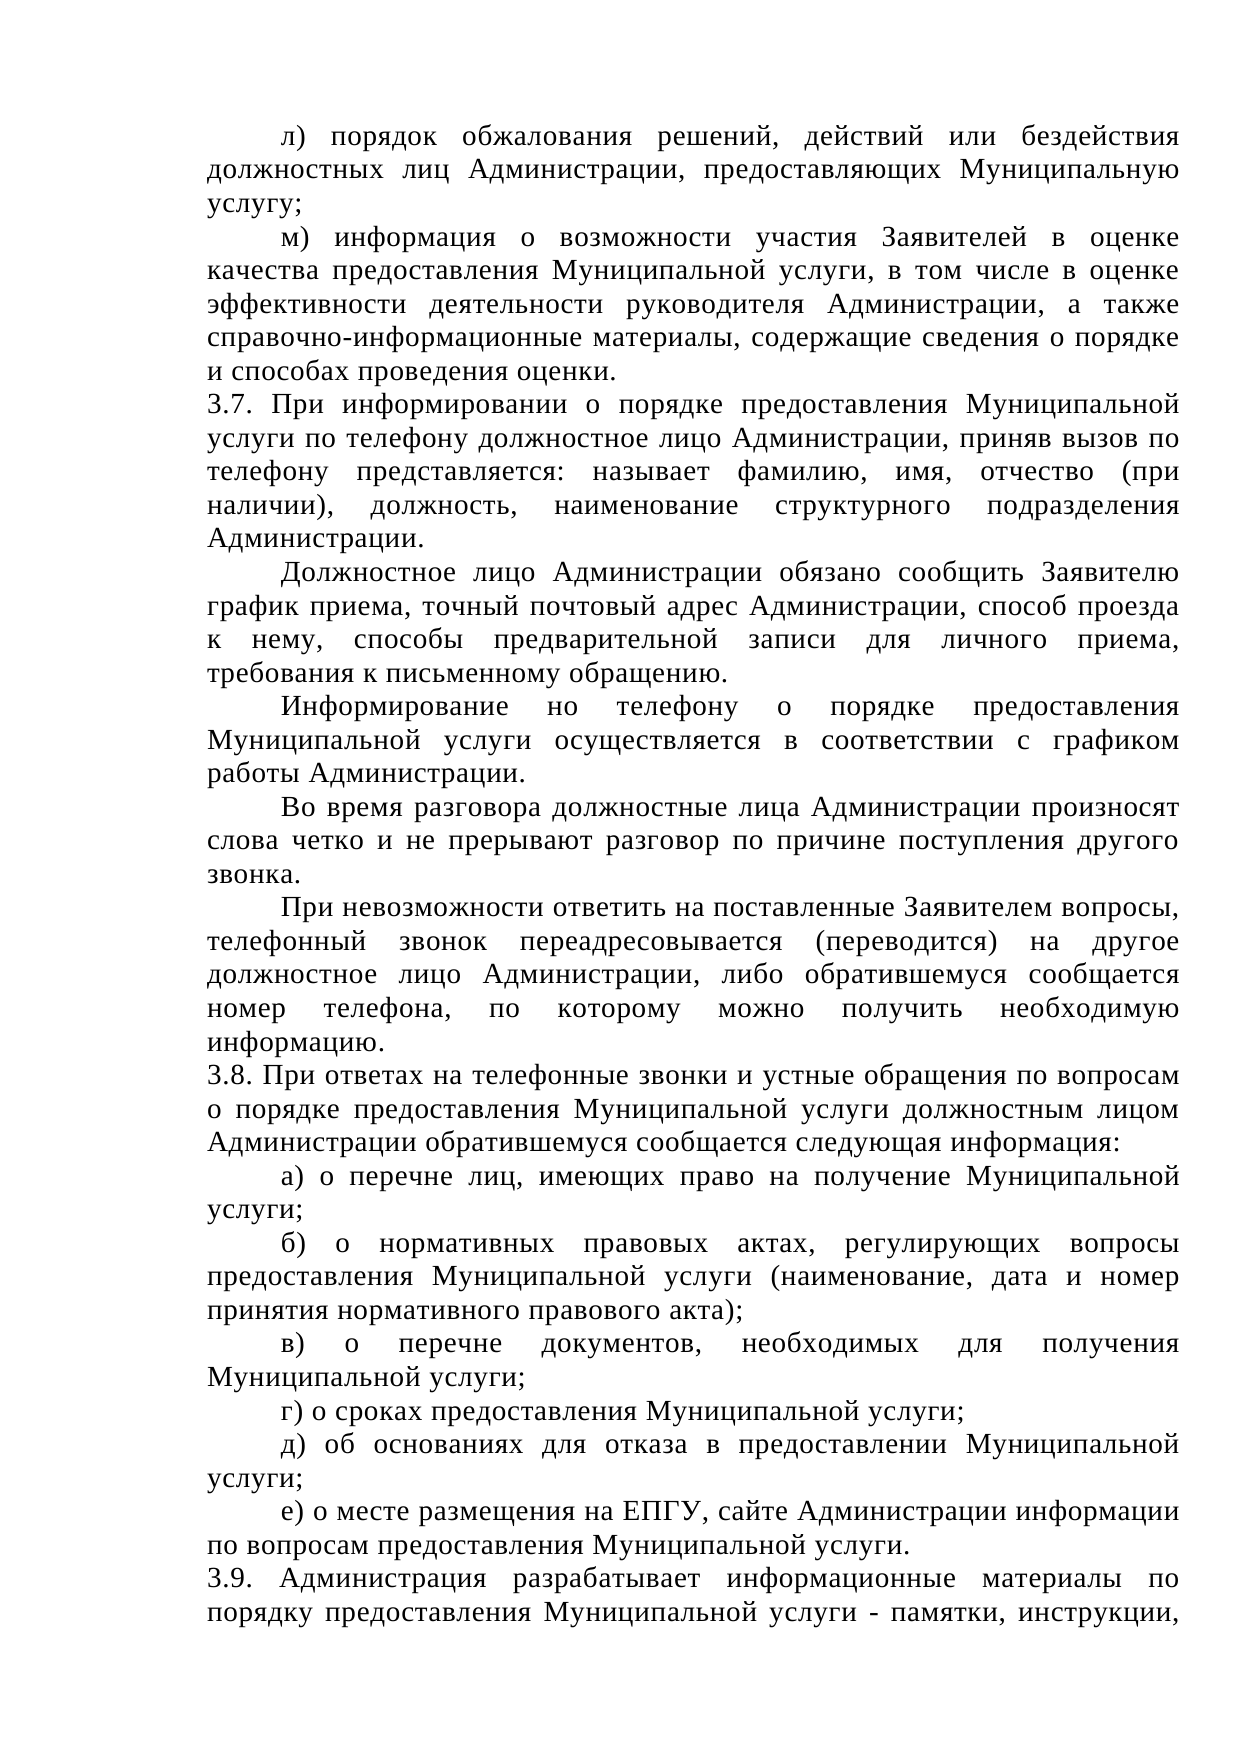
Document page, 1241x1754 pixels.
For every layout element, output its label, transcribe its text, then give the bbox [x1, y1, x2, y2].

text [207, 1560, 1181, 1627]
text Информирование но телефону о порядке предоставления Муниципальной услуги осуществляется в соответствии с графиком работы Администрации. [207, 688, 1181, 789]
text м) информация о возможности участия Заявителей в оценке качества предоставления Муниципальной услуги, в том числе в оценке эффективности деятельности руководителя Администрации, а также справочно-информационные материалы, содержащие сведения о порядке и способах проведения оценки. [207, 219, 1181, 386]
text г) о сроках предоставления Муниципальной услуги; [207, 1393, 1181, 1426]
text 3.8. При ответах на телефонные звонки и устные обращения по вопросам о порядке предоставления Муниципальной услуги должностным лицом Администрации обратившемуся сообщается следующая информация: [207, 1057, 1181, 1158]
text е) о месте размещения на ЕПГУ, сайте Администрации информации по вопросам предоставления Муниципальной услуги. [207, 1493, 1181, 1560]
text а) о перечне лиц, имеющих право на получение Муниципальной услуги; [207, 1158, 1181, 1225]
text Должностное лицо Администрации обязано сообщить Заявителю график приема, точный почтовый адрес Администрации, способ проезда к нему, способы предварительной записи для личного приема, требования к письменному обращению. [207, 554, 1181, 688]
text л) порядок обжалования решений, действий или бездействия должностных лиц Администрации, предоставляющих Муниципальную услугу; [207, 118, 1181, 219]
text в) о перечне документов, необходимых для получения Муниципальной услуги; [207, 1326, 1181, 1393]
text д) об основаниях для отказа в предоставлении Муниципальной услуги; [207, 1426, 1181, 1493]
text При невозможности ответить на поставленные Заявителем вопросы, телефонный звонок переадресовывается (переводится) на другое должностное лицо Администрации, либо обратившемуся сообщается номер телефона, по которому можно получить необходимую информацию. [207, 889, 1181, 1057]
text б) о нормативных правовых актах, регулирующих вопросы предоставления Муниципальной услуги (наименование, дата и номер принятия нормативного правового акта); [207, 1225, 1181, 1326]
text Во время разговора должностные лица Администрации произносят слова четко и не прерывают разговор по причине поступления другого звонка. [207, 789, 1181, 889]
text 3.7. При информировании о порядке предоставления Муниципальной услуги по телефону должностное лицо Администрации, приняв вызов по телефону представляется: называет фамилию, имя, отчество (при наличии), должность, наименование структурного подразделения Администрации. [207, 386, 1181, 554]
